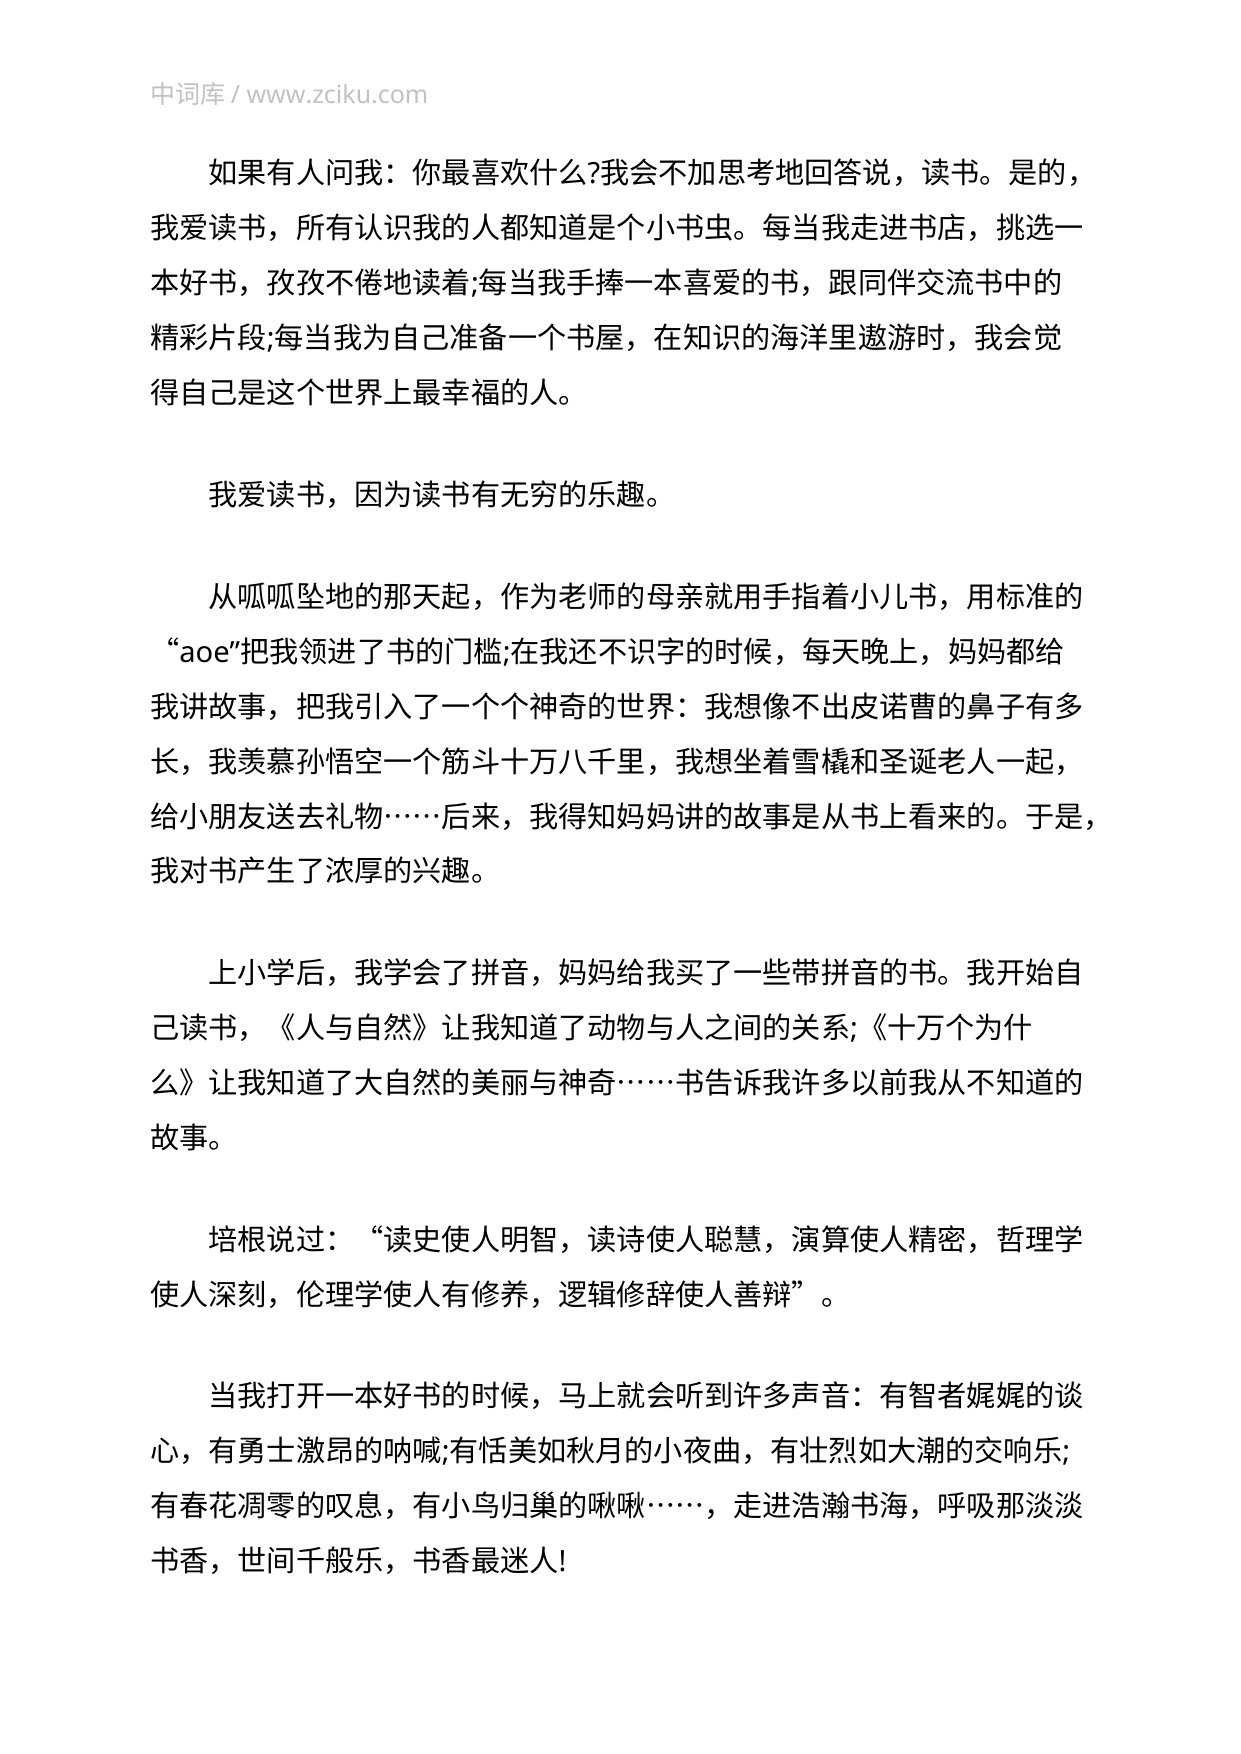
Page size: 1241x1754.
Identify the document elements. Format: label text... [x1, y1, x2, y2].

text 如果有人问我：你最喜欢什么?我会不加思考地回答说，读书。是的，我爱读书，所有认识我的人都知道是个小书虫。每当我走进书店，挑选一本好书，孜孜不倦地读着;每当我手捧一本喜爱的书，跟同伴交流书中的精彩片段;每当我为自己准备一个书屋，在知识的海洋里遨游时，我会觉得自己是这个世界上最幸福的人。 [150, 150, 1090, 412]
text 当我打开一本好书的时候，马上就会听到许多声音：有智者娓娓的谈心，有勇士激昂的呐喊;有恬美如秋月的小夜曲，有壮烈如大潮的交响乐;有春花凋零的叹息，有小鸟归巢的啾啾……，走进浩瀚书海，呼吸那淡淡书香，世间千般乐，书香最迷人! [150, 1373, 1090, 1580]
text 培根说过：“读史使人明智，读诗使人聪慧，演算使人精密，哲理学使人深刻，伦理学使人有修养，逻辑修辞使人善辩”。 [150, 1216, 1090, 1313]
text 我爱读书，因为读书有无穷的乐趣。 [150, 472, 1090, 514]
text 上小学后，我学会了拼音，妈妈给我买了一些带拼音的书。我开始自己读书，《人与自然》让我知道了动物与人之间的关系;《十万个为什么》让我知道了大自然的美丽与神奇……书告诉我许多以前我从不知道的故事。 [150, 950, 1090, 1157]
text 从呱呱坠地的那天起，作为老师的母亲就用手指着小儿书，用标准的“aoe”把我领进了书的门槛;在我还不识字的时候，每天晚上，妈妈都给我讲故事，把我引入了一个个神奇的世界：我想像不出皮诺曹的鼻子有多长，我羡慕孙悟空一个筋斗十万八千里，我想坐着雪橇和圣诞老人一起，给小朋友送去礼物……后来，我得知妈妈讲的故事是从书上看来的。于是，我对书产生了浓厚的兴趣。 [150, 573, 1090, 890]
